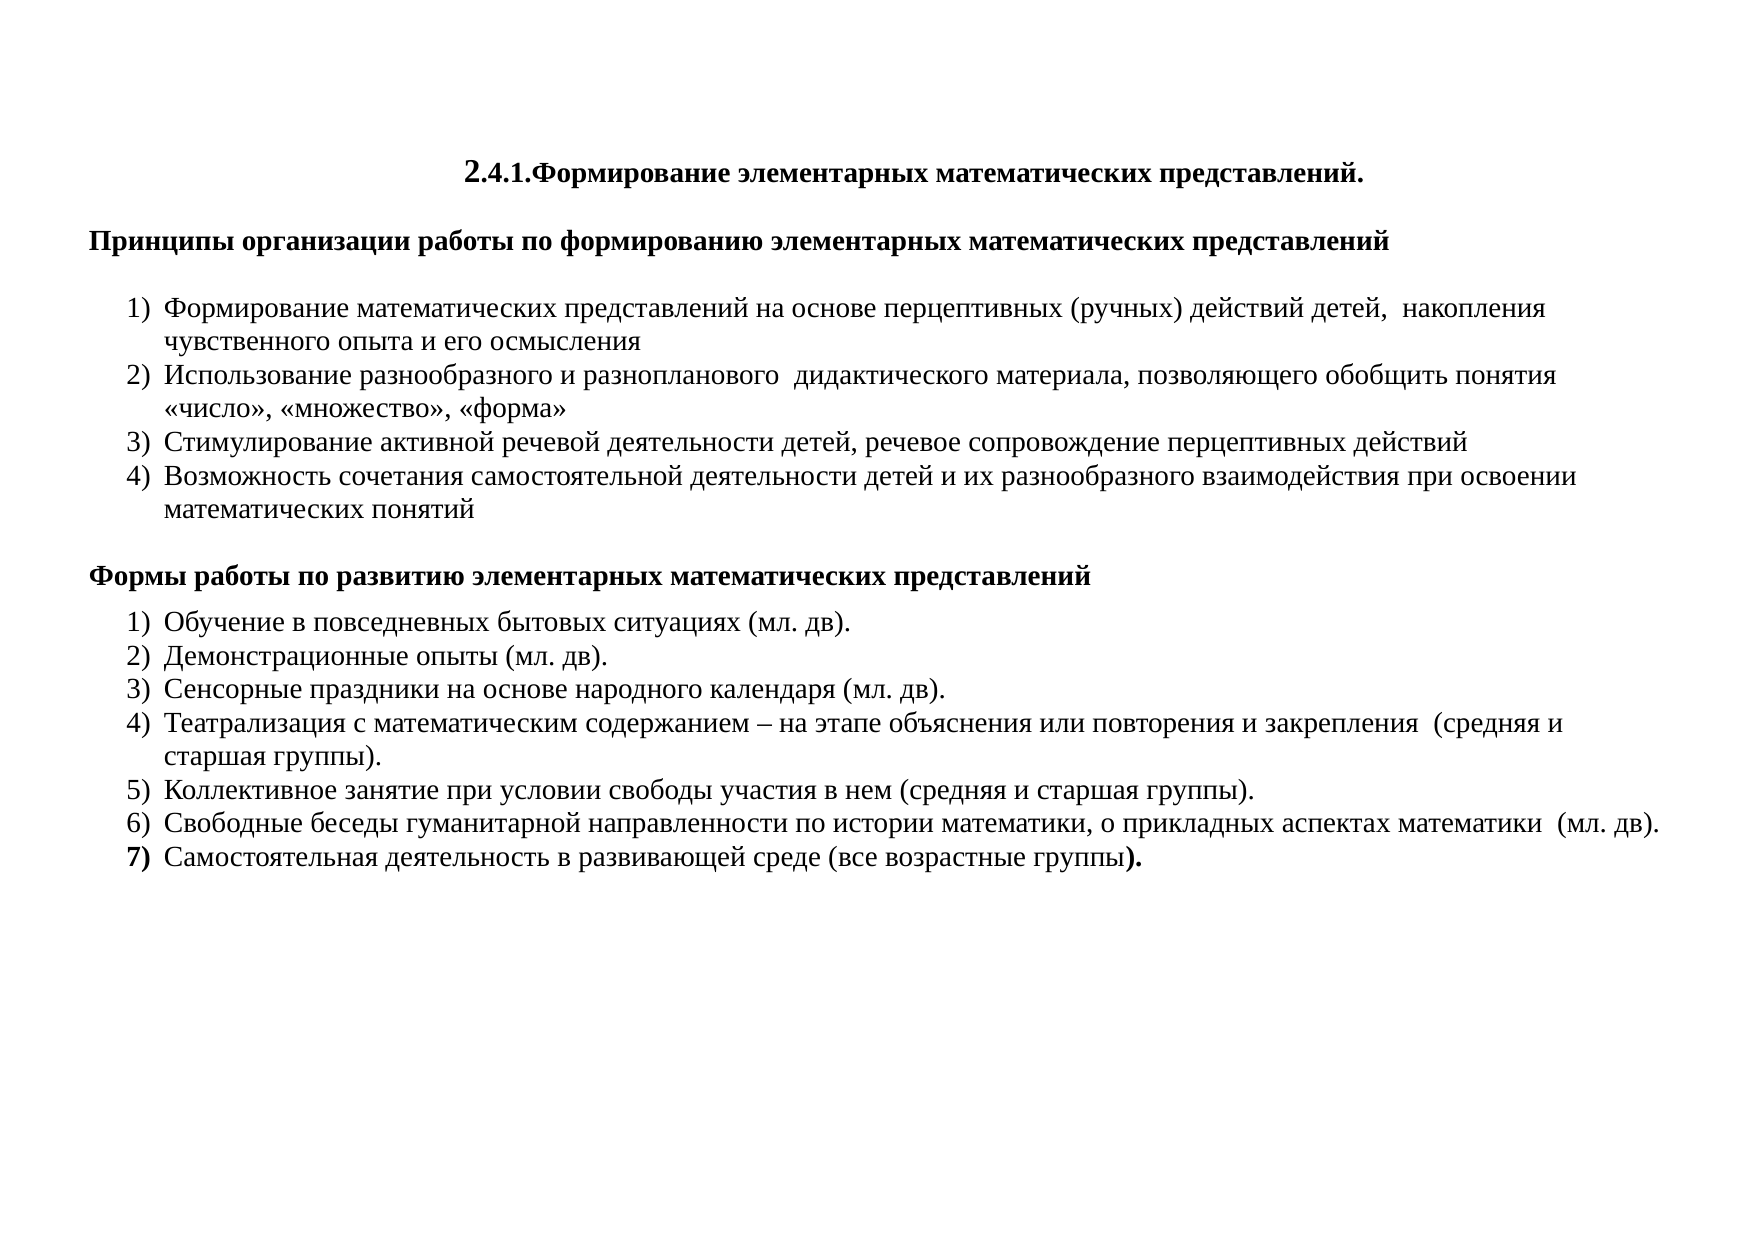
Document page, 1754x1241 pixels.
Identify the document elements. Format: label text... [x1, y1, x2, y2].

list Самостоятельная деятельность в развивающей среде (все возрастные группы). [126, 839, 1665, 873]
list Обучение в повседневных бытовых ситуациях (мл. дв). [126, 604, 1665, 638]
list Свободные беседы гуманитарной направленности по истории математики, о прикладных аспектах математики (мл. дв). [126, 806, 1665, 839]
text Формы работы по развитию элементарных математических представлений [89, 558, 1665, 592]
text 2.4.1.Формирование элементарных математических представлений. [89, 151, 1665, 189]
list Использование разнообразного и разнопланового дидактического материала, позволяющего обобщить понятия «число», «множество», «форма» [126, 357, 1665, 424]
list Коллективное занятие при условии свободы участия в нем (средняя и старшая группы). [126, 772, 1665, 806]
list Формирование математических представлений на основе перцептивных (ручных) действий детей, накопления чувственного опыта и его осмысления [126, 290, 1665, 357]
text Принципы организации работы по формированию элементарных математических представлений [89, 223, 1665, 256]
list Возможность сочетания самостоятельной деятельности детей и их разнообразного взаимодействия при освоении математических понятий [126, 458, 1665, 525]
list Театрализация с математическим содержанием – на этапе объяснения или повторения и закрепления (средняя и старшая группы). [126, 705, 1665, 772]
list Стимулирование активной речевой деятельности детей, речевое сопровождение перцептивных действий [126, 424, 1665, 458]
list Сенсорные праздники на основе народного календаря (мл. дв). [126, 671, 1665, 705]
list Демонстрационные опыты (мл. дв). [126, 638, 1665, 671]
